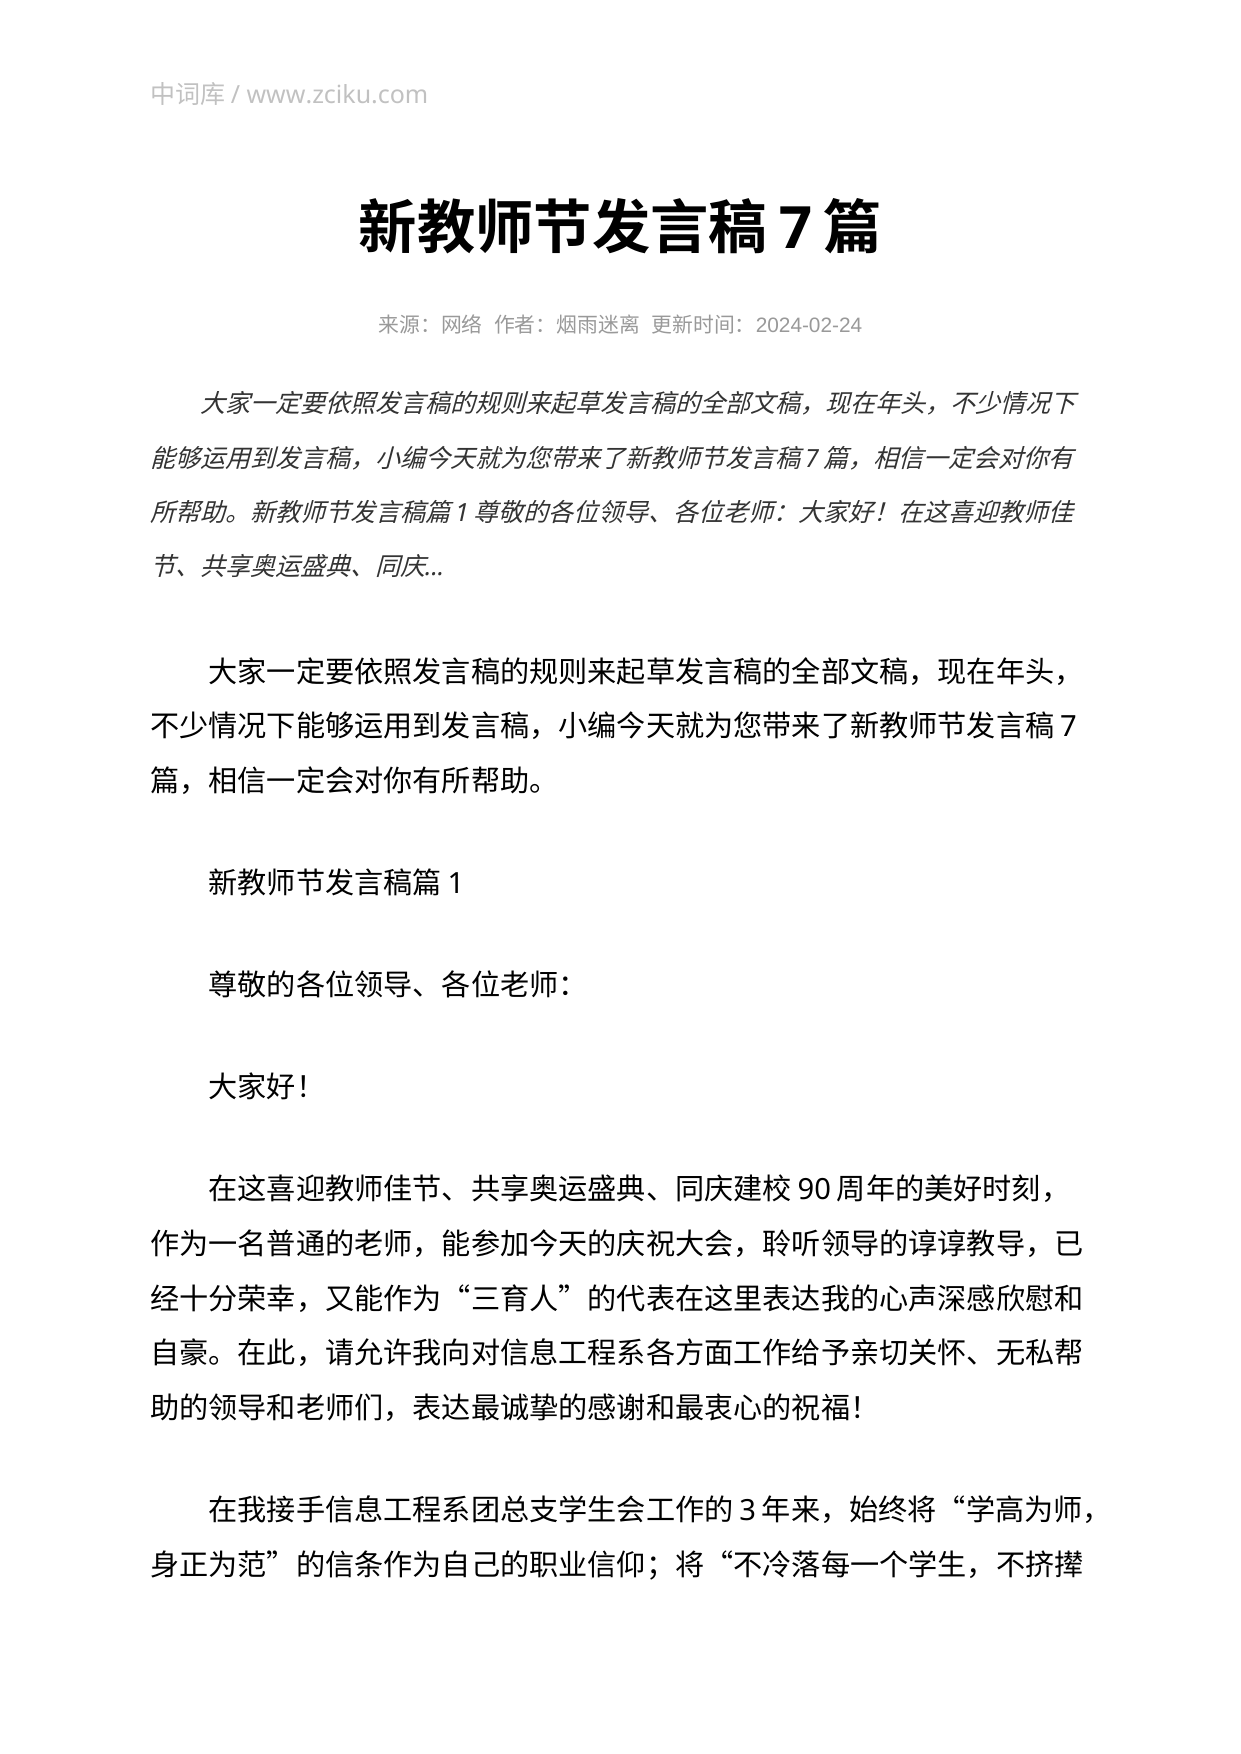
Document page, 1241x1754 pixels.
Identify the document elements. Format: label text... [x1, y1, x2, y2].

text 大家好！ [150, 1063, 1090, 1106]
text 大家一定要依照发言稿的规则来起草发言稿的全部文稿，现在年头，不少情况下能够运用到发言稿，小编今天就为您带来了新教师节发言稿7篇，相信一定会对你有所帮助。 [150, 648, 1090, 800]
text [150, 1487, 1090, 1584]
text 在这喜迎教师佳节、共享奥运盛典、同庆建校90周年的美好时刻，作为一名普通的老师，能参加今天的庆祝大会，聆听领导的谆谆教导，已经十分荣幸，又能作为“三育人”的代表在这里表达我的心声深感欣慰和自豪。在此，请允许我向对信息工程系各方面工作给予亲切关怀、无私帮助的领导和老师们，表达最诚挚的感谢和最衷心的祝福！ [150, 1165, 1090, 1427]
text 新教师节发言稿篇1 [150, 860, 1090, 902]
text 尊敬的各位领导、各位老师： [150, 962, 1090, 1004]
subtitle 新教师节发言稿7篇 [150, 181, 1090, 266]
text 大家一定要依照发言稿的规则来起草发言稿的全部文稿，现在年头，不少情况下能够运用到发言稿，小编今天就为您带来了新教师节发言稿7篇，相信一定会对你有所帮助。新教师节发言稿篇1尊敬的各位领导、各位老师：大家好！在这喜迎教师佳节、共享奥运盛典、同庆... [150, 384, 1090, 583]
text 来源：网络 作者：烟雨迷离 更新时间：2024-02-24 [150, 313, 1090, 337]
